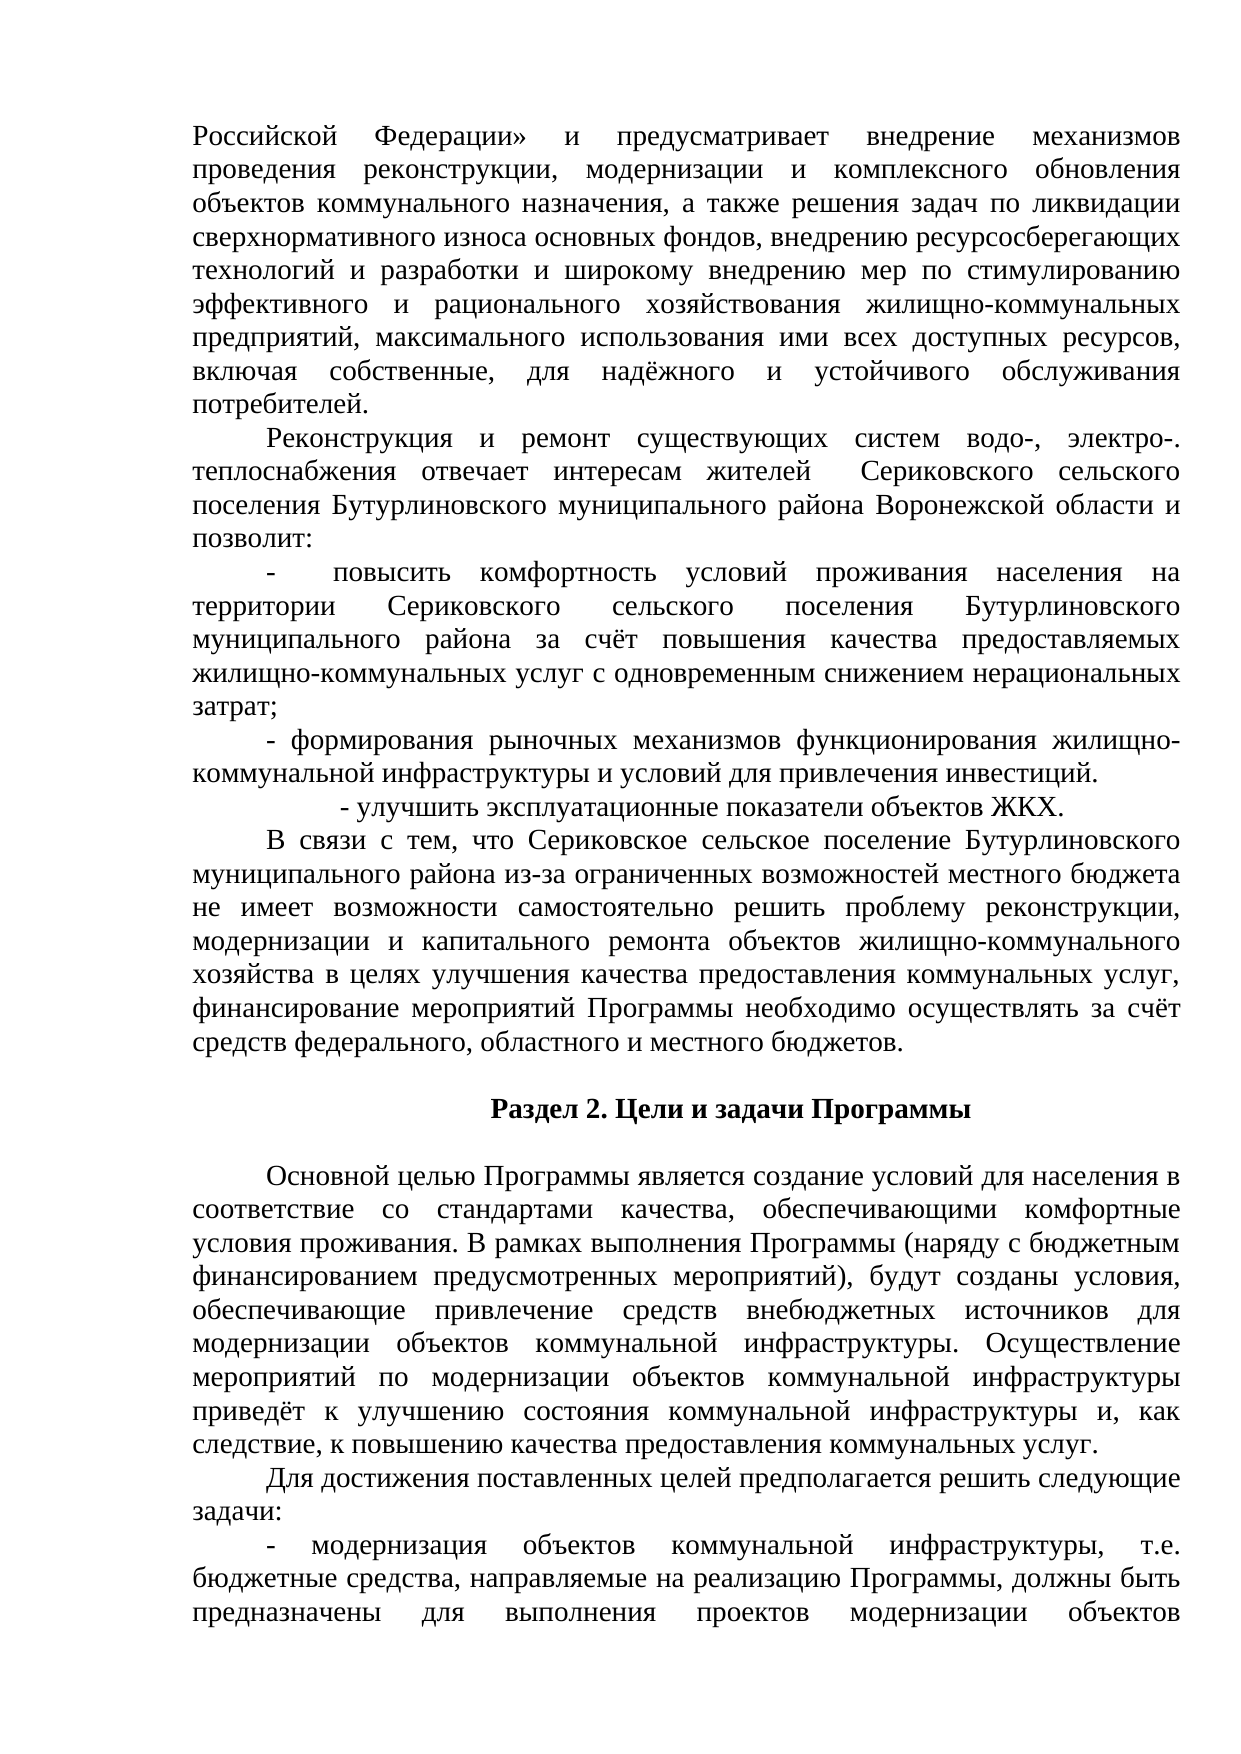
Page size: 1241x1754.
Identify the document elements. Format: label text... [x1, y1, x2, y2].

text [192, 118, 1181, 420]
text - повысить комфортность условий проживания населения на территории Сериковского сельского поселения Бутурлиновского муниципального района за счёт повышения качества предоставляемых жилищно-коммунальных услуг с одновременным снижением нерациональных затрат; [192, 554, 1181, 722]
text Реконструкция и ремонт существующих систем водо-, электро-. теплоснабжения отвечает интересам жителей Сериковского сельского поселения Бутурлиновского муниципального района Воронежской области и позволит: [192, 420, 1181, 554]
text Основной целью Программы является создание условий для населения в соответствие со стандартами качества, обеспечивающими комфортные условия проживания. В рамках выполнения Программы (наряду с бюджетным финансированием предусмотренных мероприятий), будут созданы условия, обеспечивающие привлечение средств внебюджетных источников для модернизации объектов коммунальной инфраструктуры. Осуществление мероприятий по модернизации объектов коммунальной инфраструктуры приведёт к улучшению состояния коммунальной инфраструктуры и, как следствие, к повышению качества предоставления коммунальных услуг. [192, 1158, 1181, 1460]
text В связи с тем, что Сериковское сельское поселение Бутурлиновского муниципального района из-за ограниченных возможностей местного бюджета не имеет возможности самостоятельно решить проблему реконструкции, модернизации и капитального ремонта объектов жилищно-коммунального хозяйства в целях улучшения качества предоставления коммунальных услуг, финансирование мероприятий Программы необходимо осуществлять за счёт средств федерального, областного и местного бюджетов. [192, 822, 1181, 1057]
text - формирования рыночных механизмов функционирования жилищно-коммунальной инфраструктуры и условий для привлечения инвестиций. [192, 722, 1181, 789]
text Раздел 2. Цели и задачи Программы [281, 1091, 1181, 1124]
text Для достижения поставленных целей предполагается решить следующие задачи: [192, 1460, 1181, 1527]
text - улучшить эксплуатационные показатели объектов ЖКХ. [281, 789, 1181, 822]
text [192, 1527, 1181, 1627]
